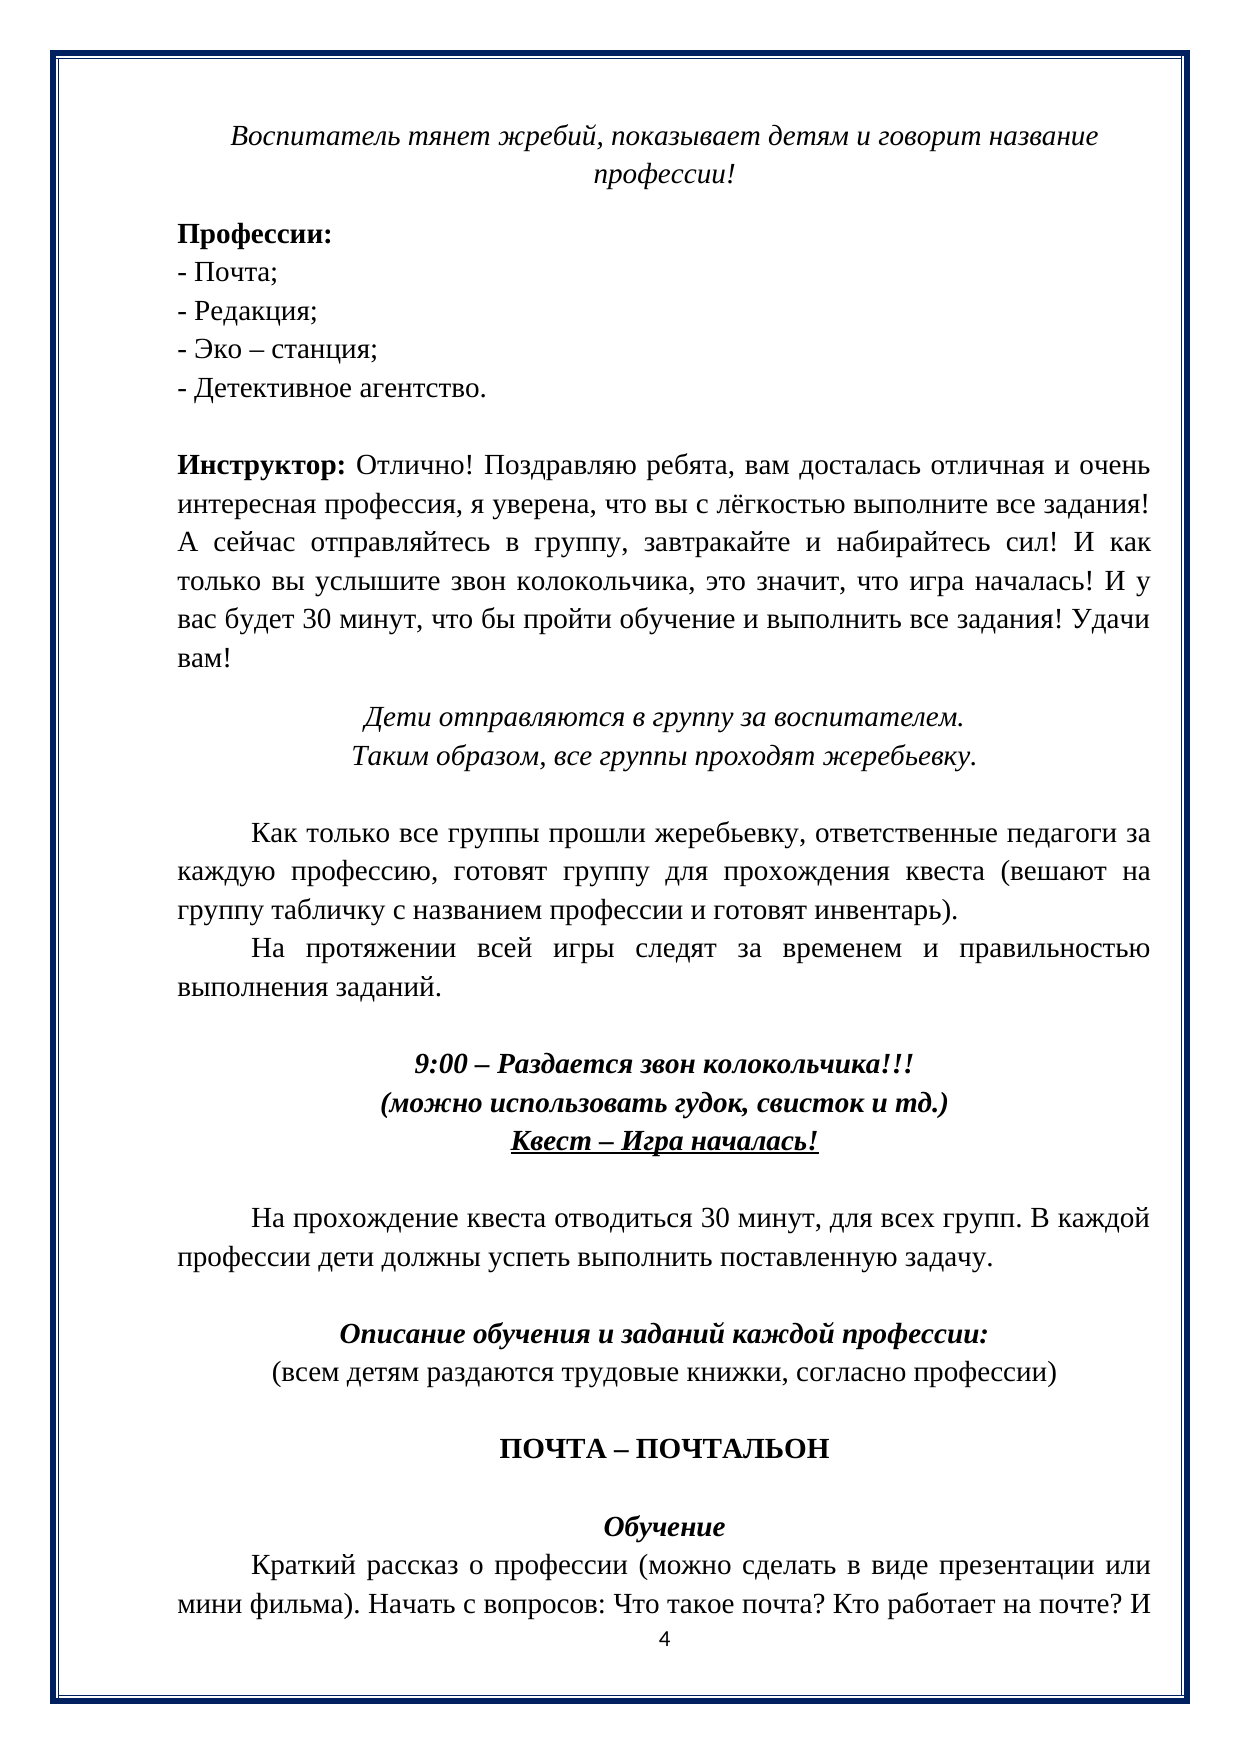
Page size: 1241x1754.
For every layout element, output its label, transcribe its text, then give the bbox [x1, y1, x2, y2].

text Инструктор: Отлично! Поздравляю ребята, вам досталась отличная и очень интересная профессия, я уверена, что вы с лёгкостью выполните все задания! А сейчас отправляйтесь в группу, завтракайте и набирайтесь сил! И как только вы услышите звон колокольчика, это значит, что игра началась! И у вас будет 30 минут, что бы пройти обучение и выполнить все задания! Удачи вам! [177, 447, 1152, 673]
text Квест – Игра началась! [177, 1123, 1152, 1157]
text 9:00 – Раздается звон колокольчика!!! [177, 1046, 1152, 1080]
text На протяжении всей игры следят за временем и правильностью выполнения заданий. [177, 931, 1152, 1003]
text Как только все группы прошли жеребьевку, ответственные педагоги за каждую профессию, готовят группу для прохождения квеста (вешают на группу табличку с названием профессии и готовят инвентарь). [177, 815, 1152, 926]
text Дети отправляются в группу за воспитателем. [177, 699, 1152, 733]
text - Почта; [177, 254, 1152, 288]
text - Детективное агентство. [177, 370, 1152, 404]
text Обучение [177, 1509, 1152, 1542]
text Воспитатель тянет жребий, показывает детям и говорит название профессии! [177, 118, 1152, 190]
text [177, 1547, 1152, 1619]
text ПОЧТА – ПОЧТАЛЬОН [177, 1432, 1152, 1465]
text Профессии: [177, 216, 1152, 249]
text - Эко – станция; [177, 332, 1152, 365]
text (всем детям раздаются трудовые книжки, согласно профессии) [177, 1354, 1152, 1388]
text - Редакция; [177, 293, 1152, 327]
text На прохождение квеста отводиться 30 минут, для всех групп. В каждой профессии дети должны успеть выполнить поставленную задачу. [177, 1200, 1152, 1272]
text Таким образом, все группы проходят жеребьевку. [177, 738, 1152, 771]
text (можно использовать гудок, свисток и тд.) [177, 1085, 1152, 1118]
text Описание обучения и заданий каждой профессии: [177, 1316, 1152, 1349]
